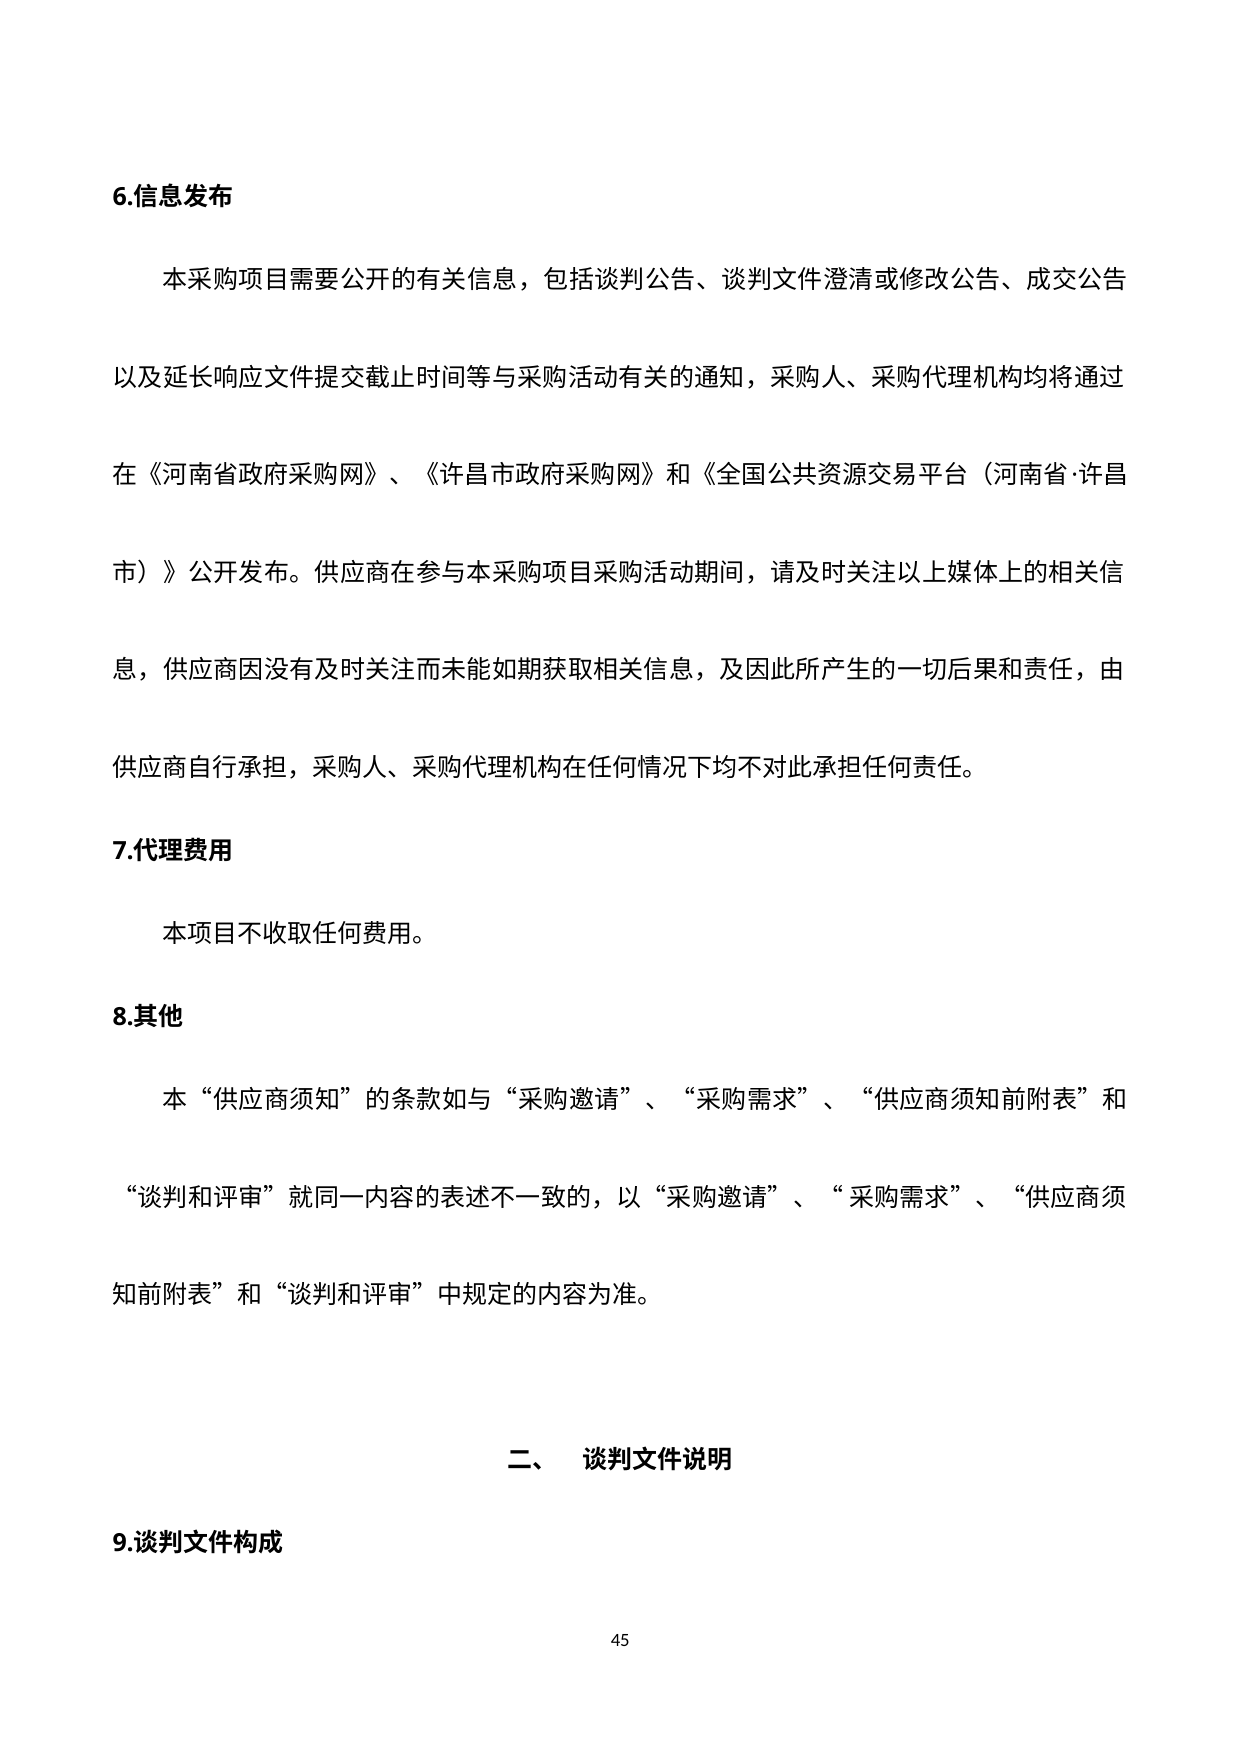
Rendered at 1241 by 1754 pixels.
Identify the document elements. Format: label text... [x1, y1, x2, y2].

text 6.信息发布 [112, 162, 1128, 227]
text 7.代理费用 [112, 816, 1128, 881]
text 本“供应商须知”的条款如与“采购邀请”、“采购需求”、“供应商须知前附表”和“谈判和评审”就同一内容的表述不一致的，以“采购邀请”、“ 采购需求”、“供应商须知前附表”和“谈判和评审”中规定的内容为准。 [112, 1065, 1128, 1325]
text 8.其他 [112, 982, 1128, 1047]
list 谈判文件说明 [112, 1425, 1128, 1490]
text 本项目不收取任何费用。 [112, 899, 1128, 964]
text 本采购项目需要公开的有关信息，包括谈判公告、谈判文件澄清或修改公告、成交公告以及延长响应文件提交截止时间等与采购活动有关的通知，采购人、采购代理机构均将通过在《河南省政府采购网》、《许昌市政府采购网》和《全国公共资源交易平台（河南省·许昌市）》公开发布。供应商在参与本采购项目采购活动期间，请及时关注以上媒体上的相关信息，供应商因没有及时关注而未能如期获取相关信息，及因此所产生的一切后果和责任，由供应商自行承担，采购人、采购代理机构在任何情况下均不对此承担任何责任。 [112, 245, 1128, 798]
text 9.谈判文件构成 [112, 1508, 1128, 1573]
